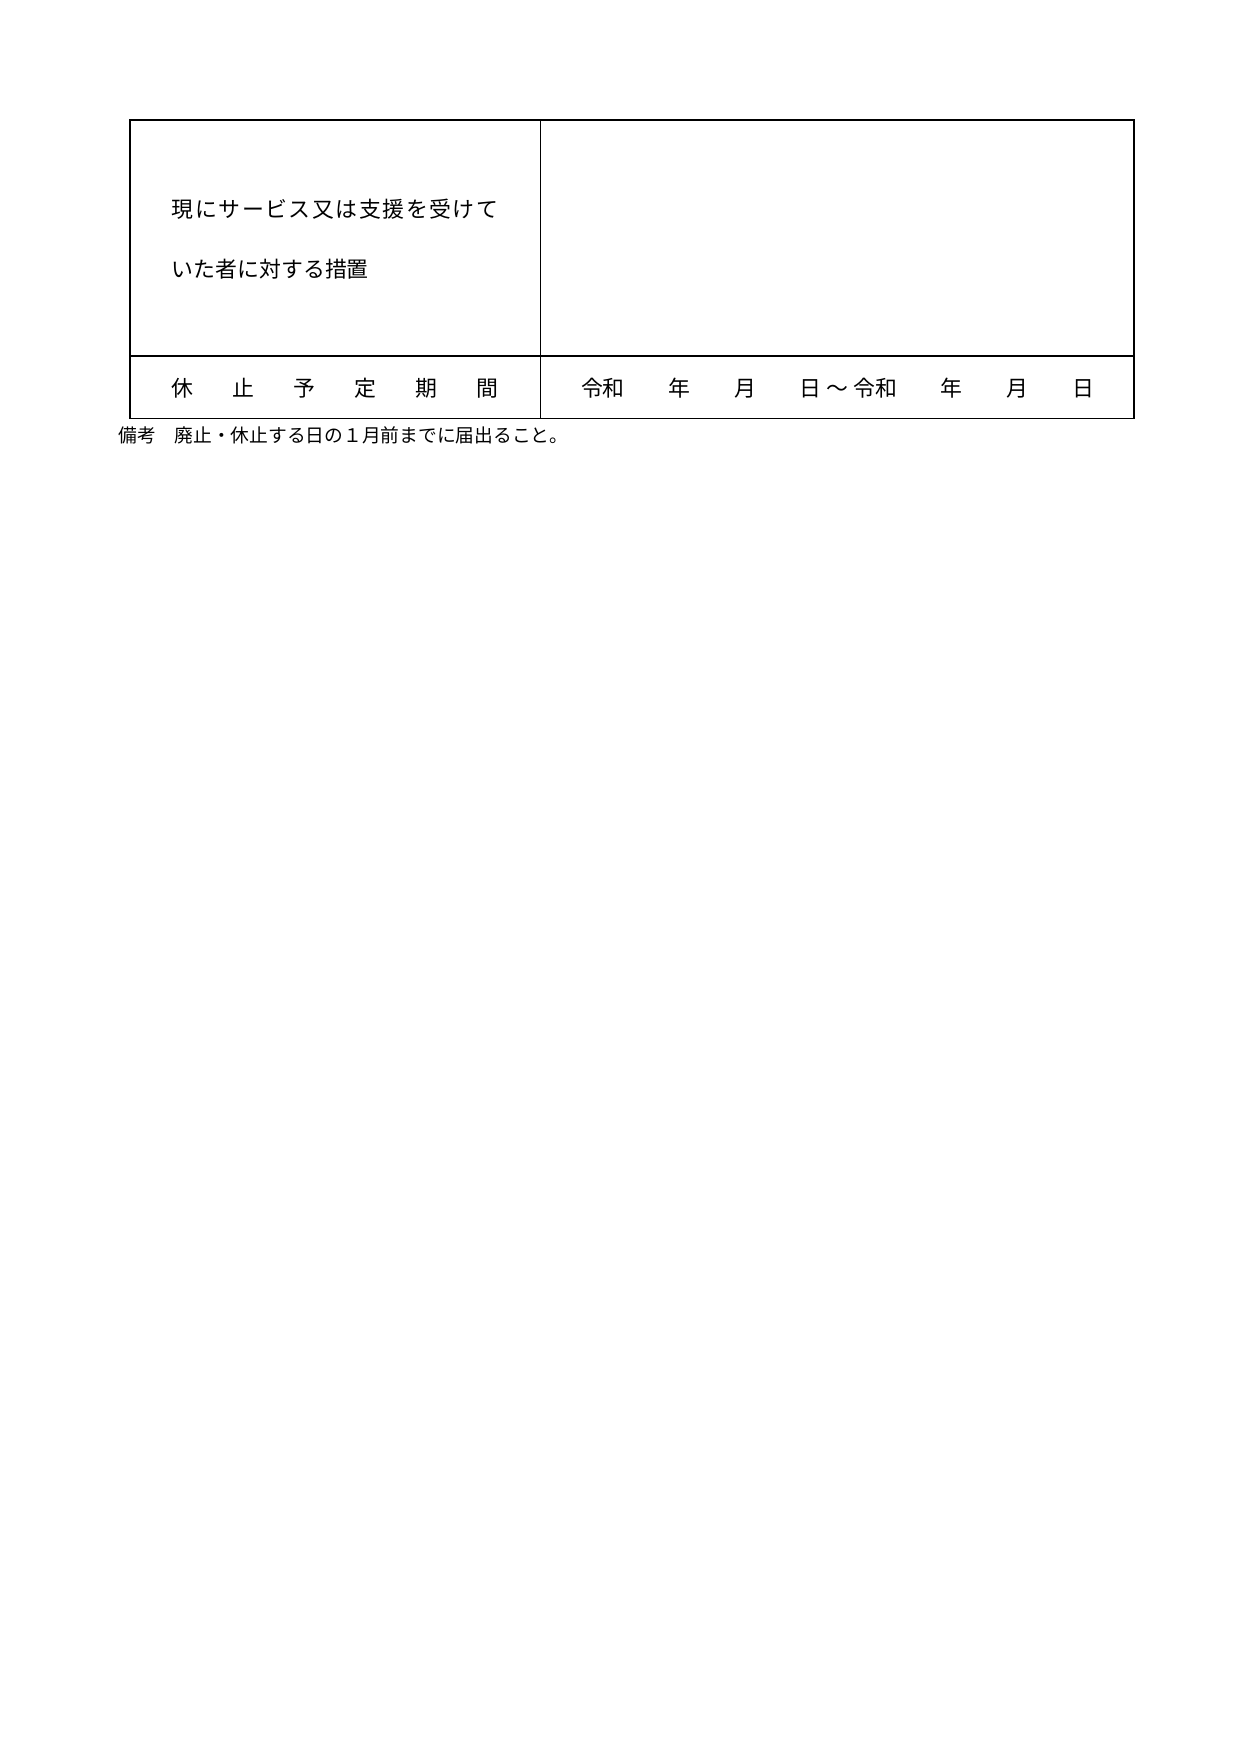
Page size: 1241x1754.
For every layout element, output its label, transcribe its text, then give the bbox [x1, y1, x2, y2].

table_cell [541, 121, 1133, 355]
table_cell 現にサービス又は支援を受けていた者に対する措置 [131, 121, 540, 355]
table_cell 休止予定期間 [131, 357, 540, 418]
table_cell 令和 年 月 日 ～ 令和 年 月 日 [541, 357, 1133, 418]
text 備考 廃止・休止する日の１月前までに届出ること。 [118, 419, 1122, 449]
